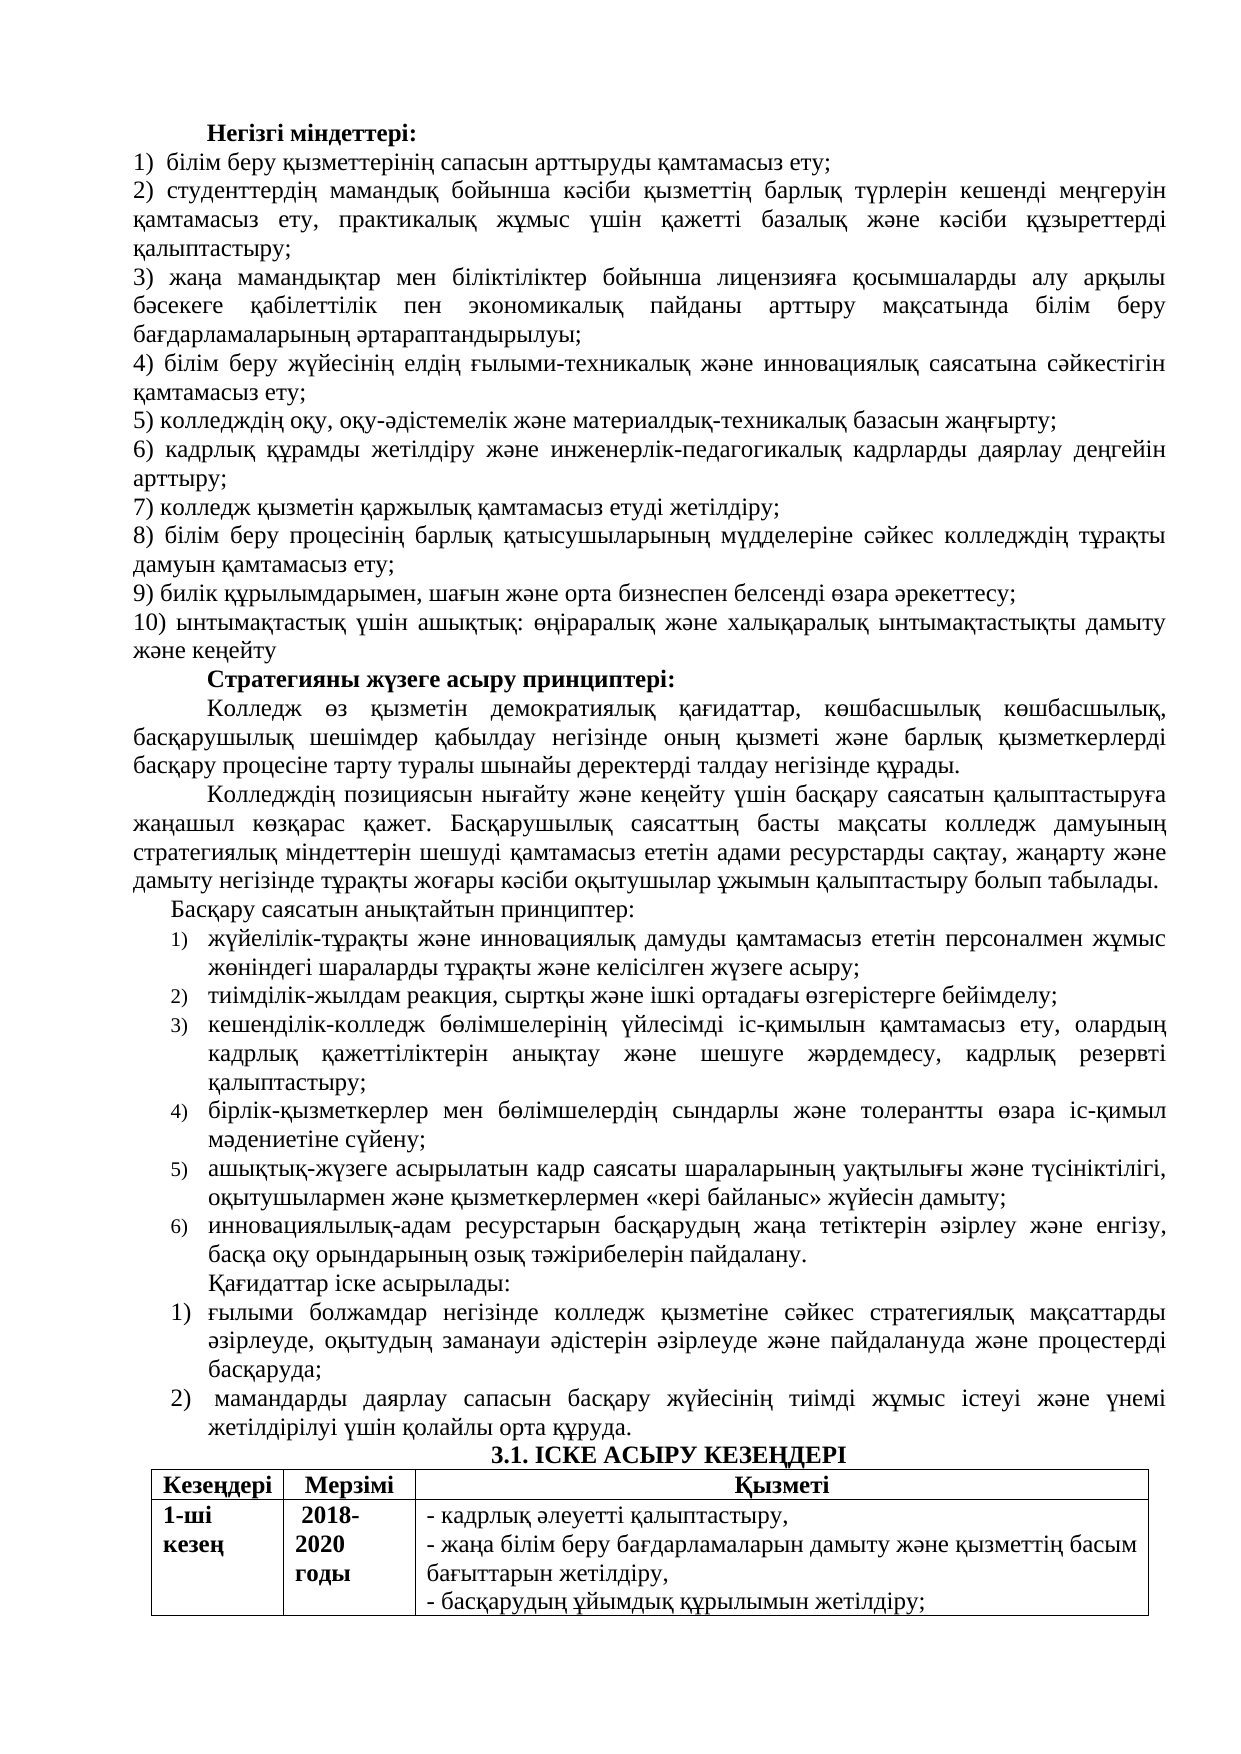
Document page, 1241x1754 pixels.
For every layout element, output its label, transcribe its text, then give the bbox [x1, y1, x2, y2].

table_header Кезеңдері [152, 1470, 283, 1499]
text 3) жаңа мамандықтар мен біліктіліктер бойынша лицензияға қосымшаларды алу арқылы бәсекеге қабілеттілік пен экономикалық пайданы арттыру мақсатында білім беру бағдарламаларының әртараптандырылуы; [133, 262, 1167, 348]
text 4) білім беру жүйесінің елдің ғылыми-техникалық және инновациялық саясатына сәйкестігін қамтамасыз ету; [133, 348, 1167, 406]
list инновациялылық-адам ресурстарын басқарудың жаңа тетіктерін әзірлеу және енгізу, басқа оқу орындарының озық тәжірибелерін пайдалану. [170, 1211, 1167, 1268]
table_cell 2018-2020 годы [284, 1500, 415, 1615]
text 2) студенттердің мамандық бойынша кәсіби қызметтің барлық түрлерін кешенді меңгеруін қамтамасыз ету, практикалық жұмыс үшін қажетті базалық және кәсіби құзыреттерді қалыптастыру; [133, 176, 1167, 262]
text 5) колледждің оқу, оқу-әдістемелік және материалдық-техникалық базасын жаңғырту; [133, 406, 1167, 434]
text Негізгі міндеттері: [133, 118, 1167, 147]
text 8) білім беру процесінің барлық қатысушыларының мүдделеріне сәйкес колледждің тұрақты дамуын қамтамасыз ету; [133, 521, 1167, 578]
table_header Мерзімі [284, 1470, 415, 1499]
text Колледж өз қызметін демократиялық қағидаттар, көшбасшылық көшбасшылық, басқарушылық шешімдер қабылдау негізінде оның қызметі және барлық қызметкерлерді басқару процесіне тарту туралы шынайы деректерді талдау негізінде құрады. [133, 693, 1167, 779]
list жүйелілік-тұрақты және инновациялық дамуды қамтамасыз ететін персоналмен жұмыс жөніндегі шараларды тұрақты және келісілген жүзеге асыру; [170, 923, 1167, 981]
list ашықтық-жүзеге асырылатын кадр саясаты шараларының уақтылығы және түсініктілігі, оқытушылармен және қызметкерлермен «кері байланыс» жүйесін дамыту; [170, 1153, 1167, 1211]
list кешенділік-колледж бөлімшелерінің үйлесімді іс-қимылын қамтамасыз ету, олардың кадрлық қажеттіліктерін анықтау және шешуге жәрдемдесу, кадрлық резервті қалыптастыру; [170, 1009, 1167, 1096]
list бірлік-қызметкерлер мен бөлімшелердің сындарлы және толерантты өзара іс-қимыл мәдениетіне сүйену; [170, 1096, 1167, 1153]
list тиімділік-жылдам реакция, сыртқы және ішкі ортадағы өзгерістерге бейімделу; [170, 981, 1167, 1009]
text 9) билік құрылымдарымен, шағын және орта бизнеспен белсенді өзара әрекеттесу; [133, 578, 1167, 607]
text 1) білім беру қызметтерінің сапасын арттыруды қамтамасыз ету; [133, 147, 1167, 176]
text Колледждің позициясын нығайту және кеңейту үшін басқару саясатын қалыптастыруға жаңашыл көзқарас қажет. Басқарушылық саясаттың басты мақсаты колледж дамуының стратегиялық міндеттерін шешуді қамтамасыз ететін адами ресурстарды сақтау, жаңарту және дамыту негізінде тұрақты жоғары кәсіби оқытушылар ұжымын қалыптастыру болып табылады. [133, 779, 1167, 894]
text 6) кадрлық құрамды жетілдіру және инженерлік-педагогикалық кадрларды даярлау деңгейін арттыру; [133, 434, 1167, 492]
table_header Қызметі [416, 1470, 1148, 1499]
table_cell 1-ші кезең [152, 1500, 283, 1615]
text 3.1. ІСКЕ АСЫРУ КЕЗЕҢДЕРІ [133, 1441, 1167, 1469]
text Стратегияны жүзеге асыру принциптері: [133, 664, 1167, 693]
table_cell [416, 1500, 1148, 1615]
list ғылыми болжамдар негізінде колледж қызметіне сәйкес стратегиялық мақсаттарды әзірлеуде, оқытудың заманауи әдістерін әзірлеуде және пайдалануда және процестерді басқаруда; [170, 1297, 1167, 1383]
list мамандарды даярлау сапасын басқару жүйесінің тиімді жұмыс істеуі және үнемі жетілдірілуі үшін қолайлы орта құруда. [170, 1383, 1167, 1441]
text Басқару саясатын анықтайтын принциптер: [133, 894, 1167, 923]
text Қағидаттар іске асырылады: [208, 1268, 1167, 1297]
text 10) ынтымақтастық үшін ашықтық: өңіраралық және халықаралық ынтымақтастықты дамыту және кеңейту [133, 607, 1167, 664]
text 7) колледж қызметін қаржылық қамтамасыз етуді жетілдіру; [133, 492, 1167, 521]
